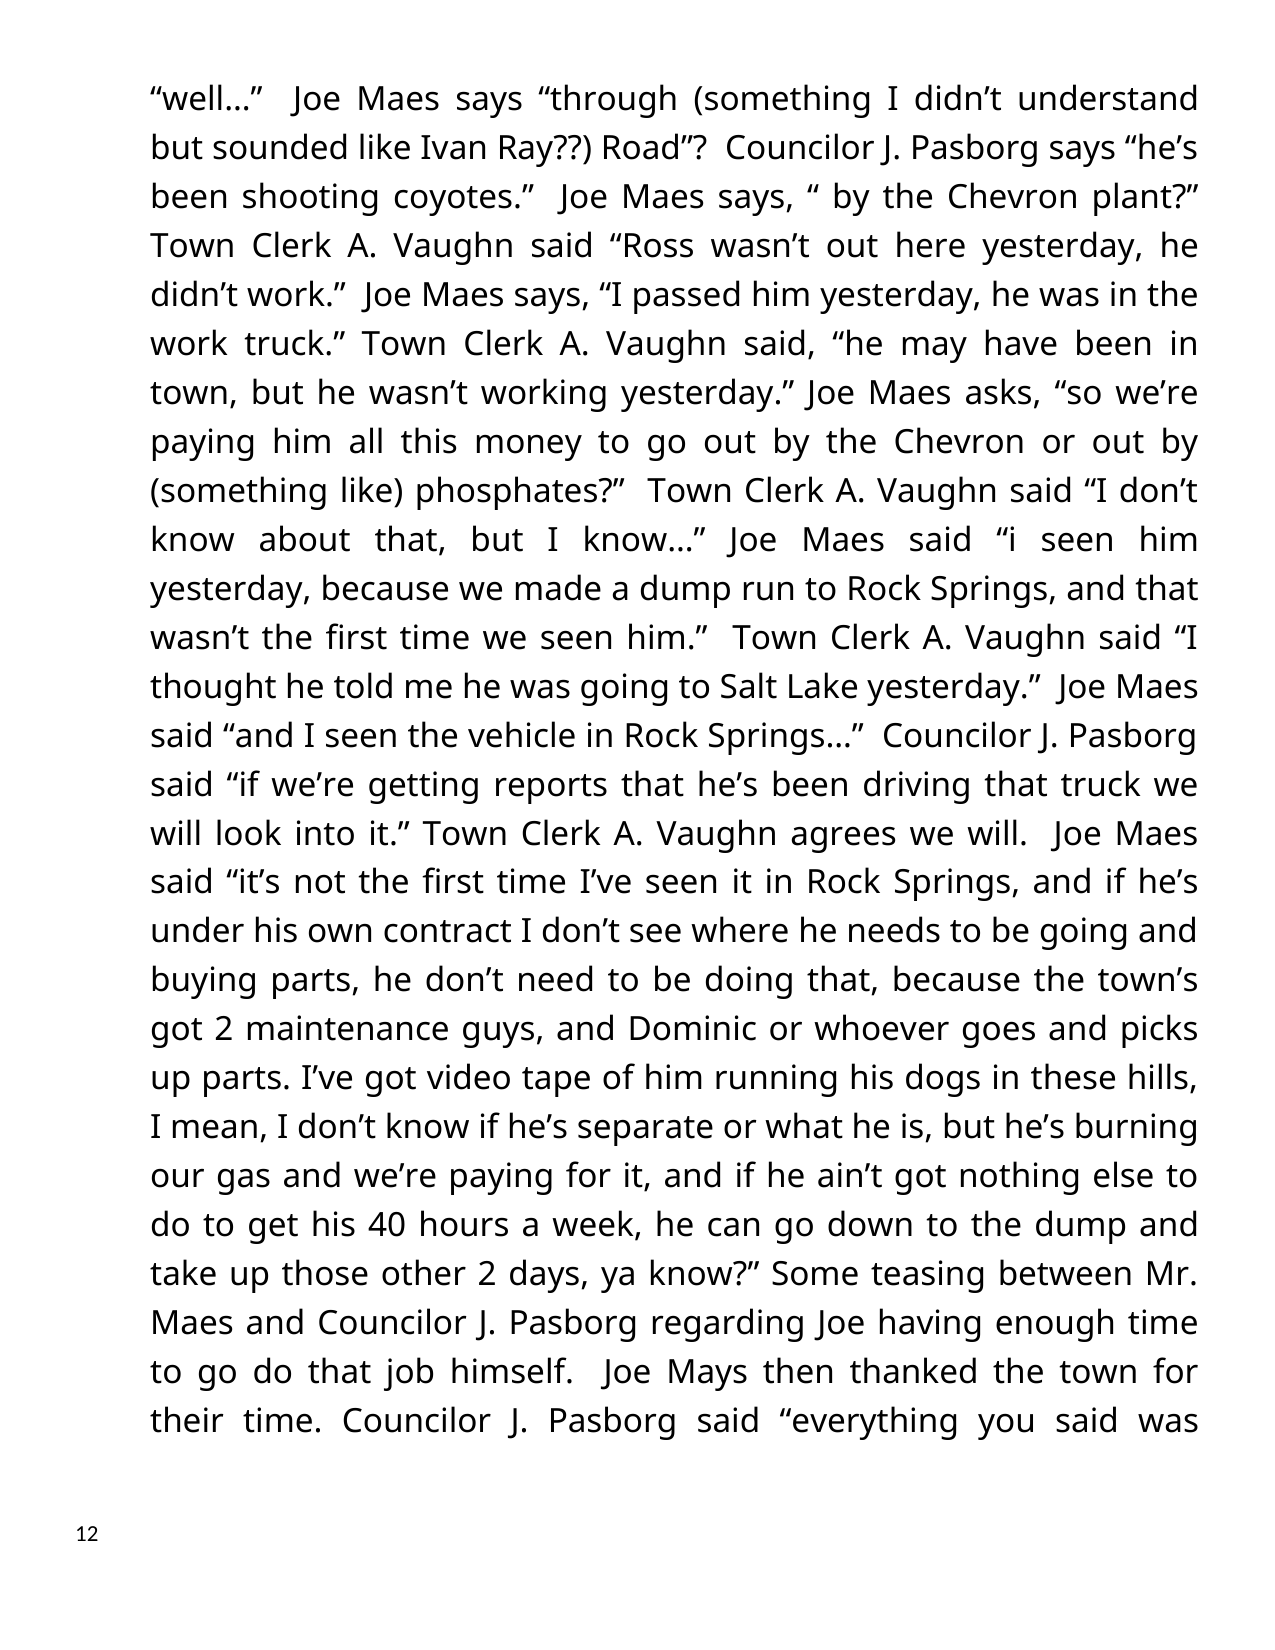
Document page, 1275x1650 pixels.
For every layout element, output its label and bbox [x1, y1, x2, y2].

list [112, 75, 1200, 1442]
